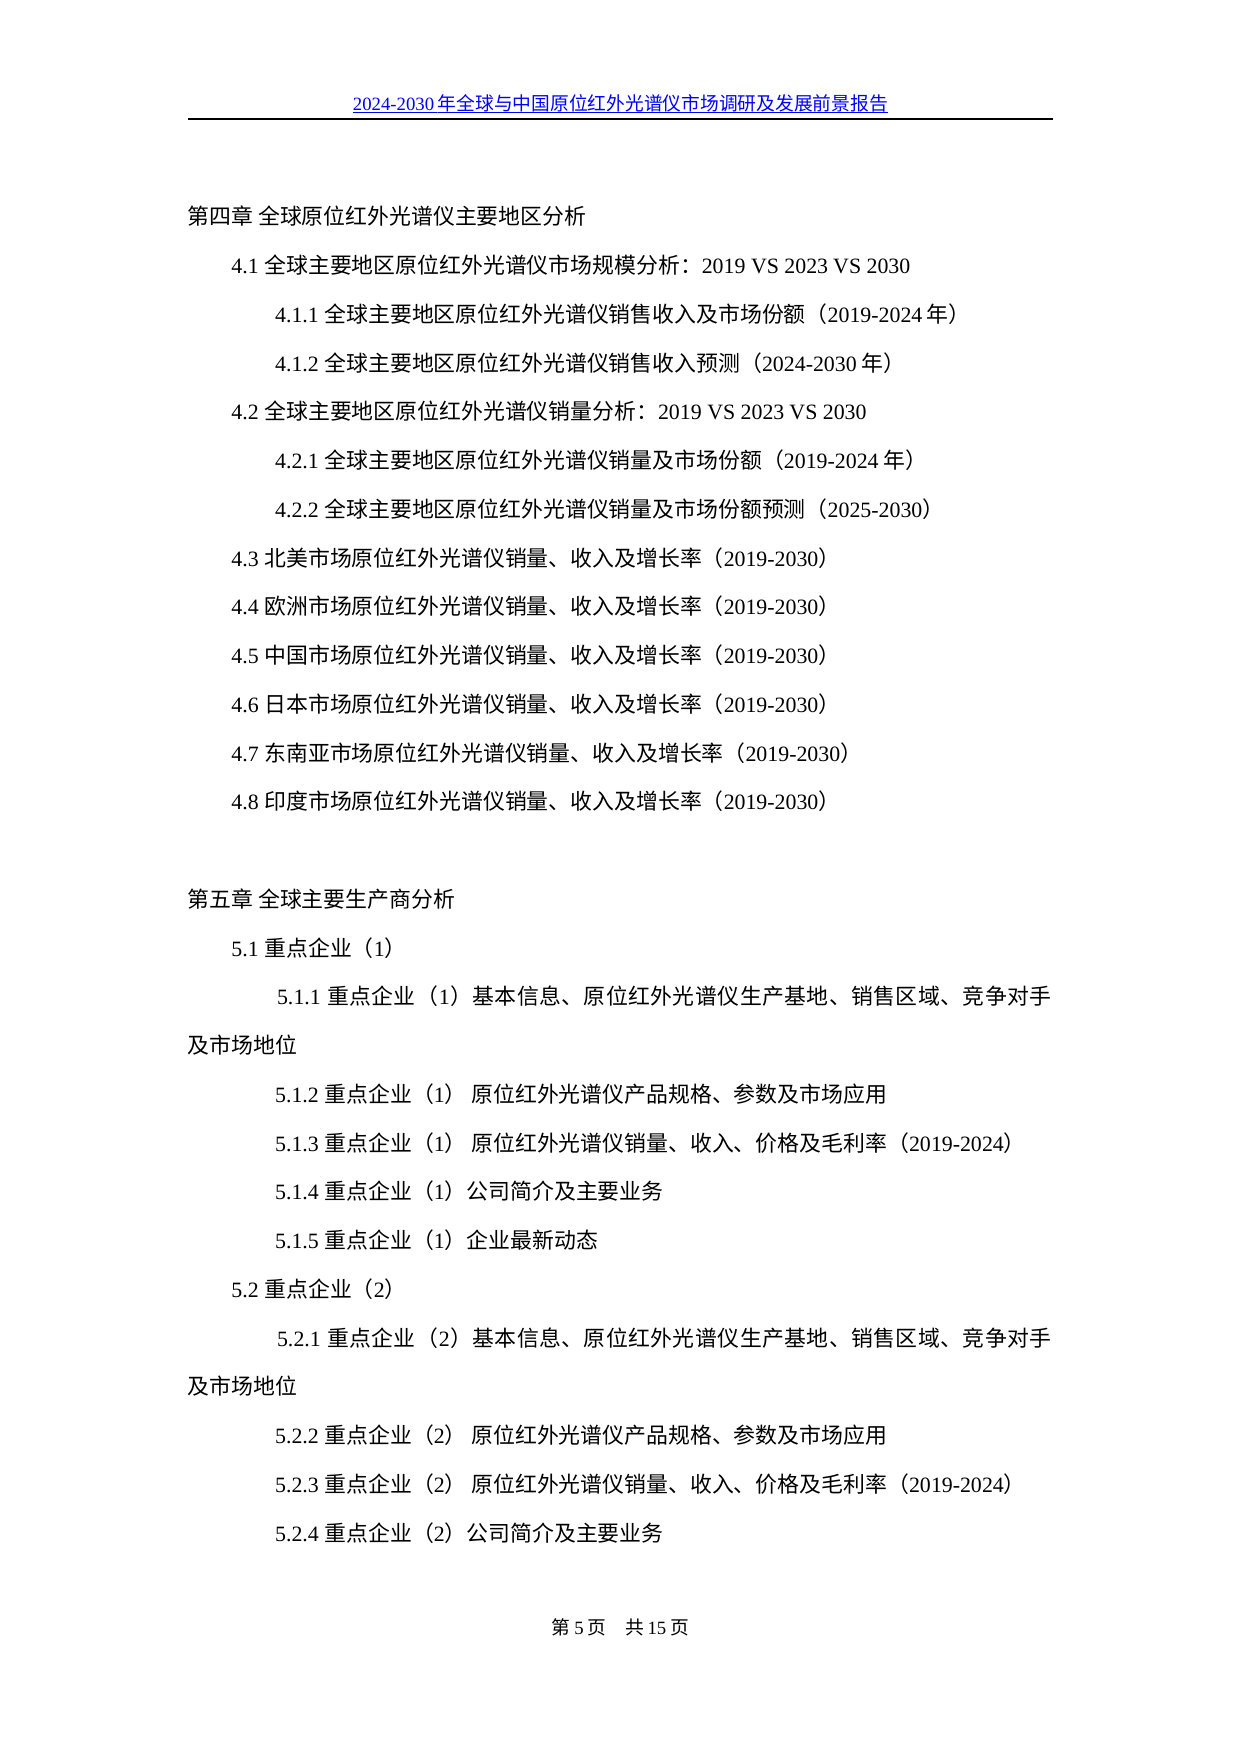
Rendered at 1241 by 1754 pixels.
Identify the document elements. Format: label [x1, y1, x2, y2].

text [187, 150, 1053, 1548]
